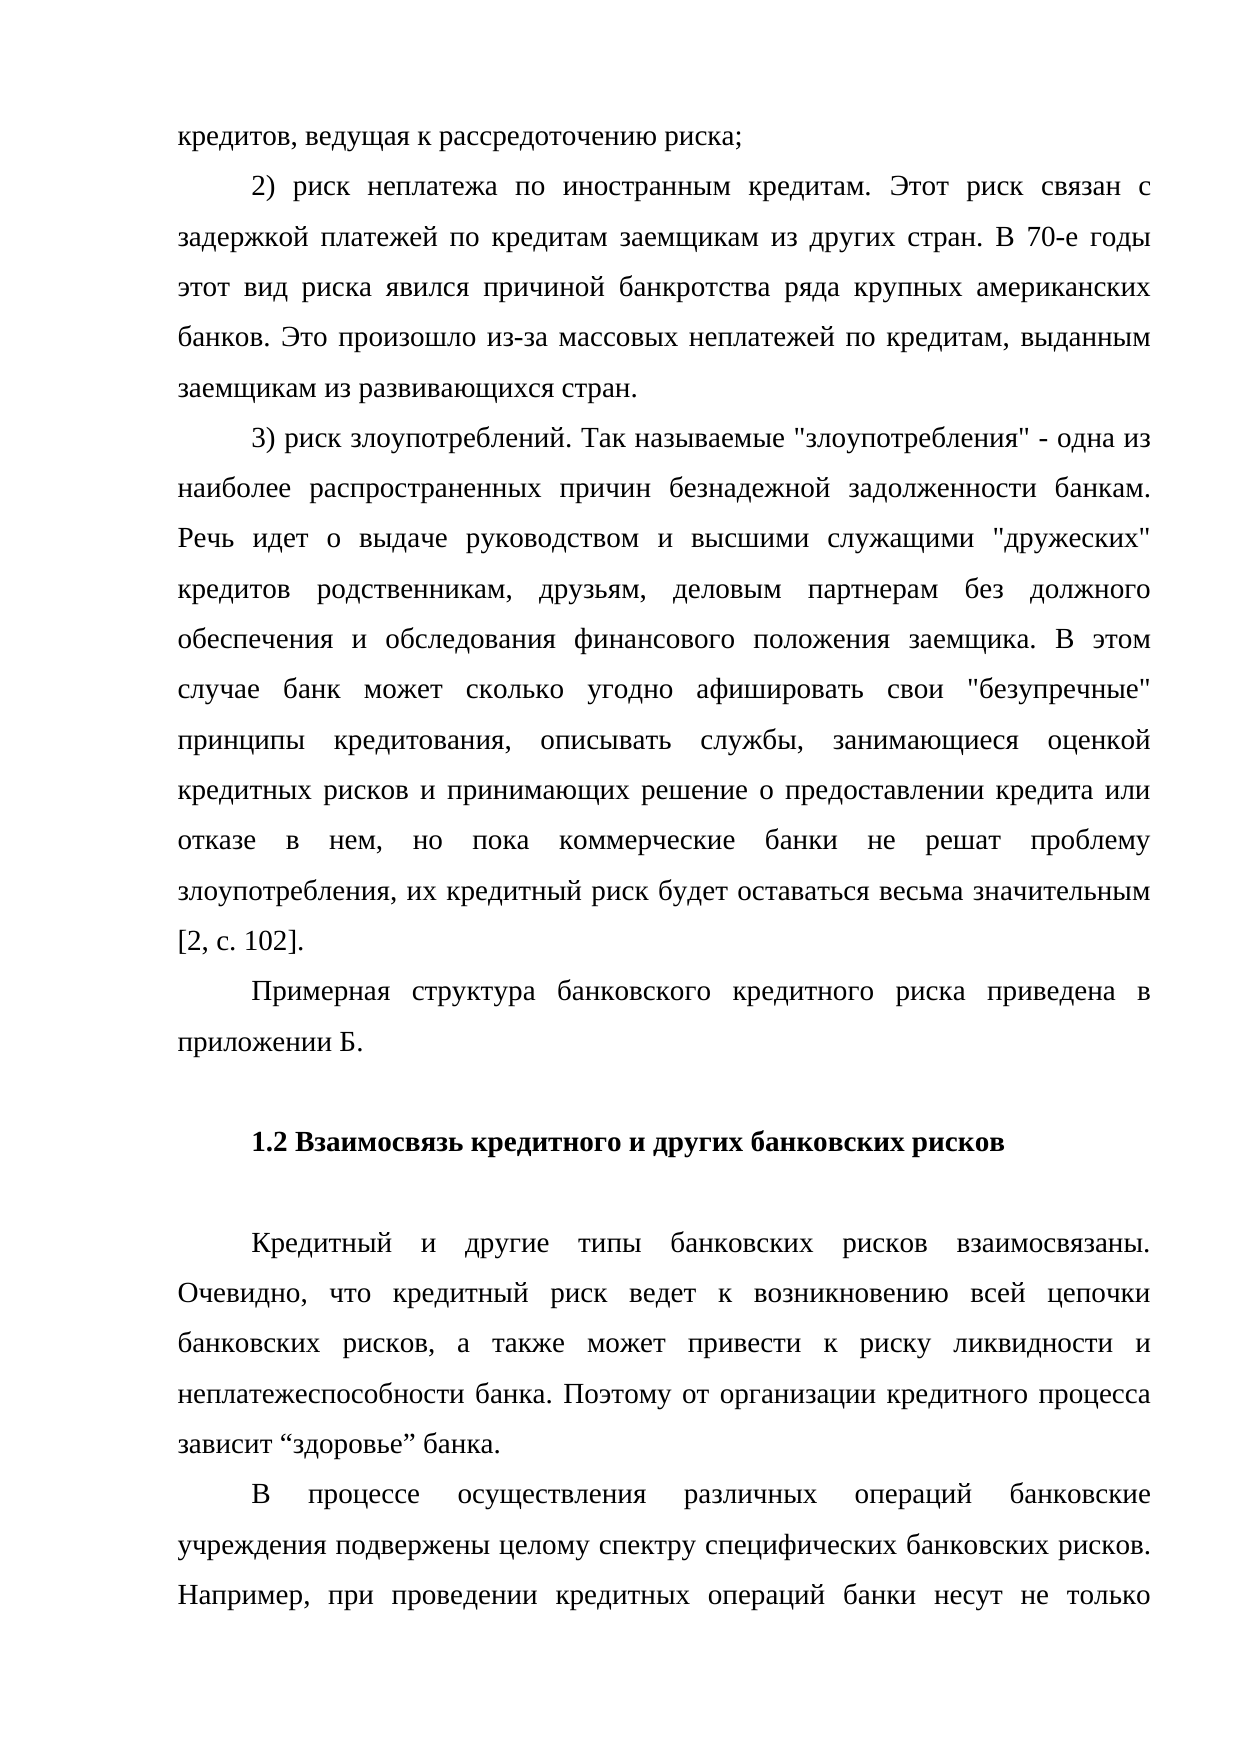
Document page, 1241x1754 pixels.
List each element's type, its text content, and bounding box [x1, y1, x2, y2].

text Кредитный и другие типы банковских рисков взаимосвязаны. Очевидно, что кредитный риск ведет к возникновению всей цепочки банковских рисков, а также может привести к риску ликвидности и неплатежеспособности банка. Поэтому от организации кредитного процесса зависит “здоровье” банка. [177, 1225, 1152, 1460]
text 3) риск злоупотреблений. Так называемые "злоупотребления" - одна из наиболее распространенных причин безнадежной задолженности банкам. Речь идет о выдаче руководством и высшими служащими "дружеских" кредитов родственникам, друзьям, деловым партнерам без должного обеспечения и обследования финансового положения заемщика. В этом случае банк может сколько угодно афишировать свои "безупречные" принципы кредитования, описывать службы, занимающиеся оценкой кредитных рисков и принимающих решение о предоставлении кредита или отказе в нем, но пока коммерческие банки не решат проблему злоупотребления, их кредитный риск будет оставаться весьма значительным [2, c. 102]. [177, 420, 1152, 957]
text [177, 118, 1152, 152]
text Примерная структура банковского кредитного риска приведена в приложении Б. [177, 973, 1152, 1057]
list 1.2 Взаимосвязь кредитного и других банковских рисков [177, 1124, 1152, 1158]
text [177, 1477, 1152, 1611]
text 2) риск неплатежа по иностранным кредитам. Этот риск связан с задержкой платежей по кредитам заемщикам из других стран. В 70-е годы этот вид риска явился причиной банкротства ряда крупных американских банков. Это произошло из-за массовых неплатежей по кредитам, выданным заемщикам из развивающихся стран. [177, 168, 1152, 403]
